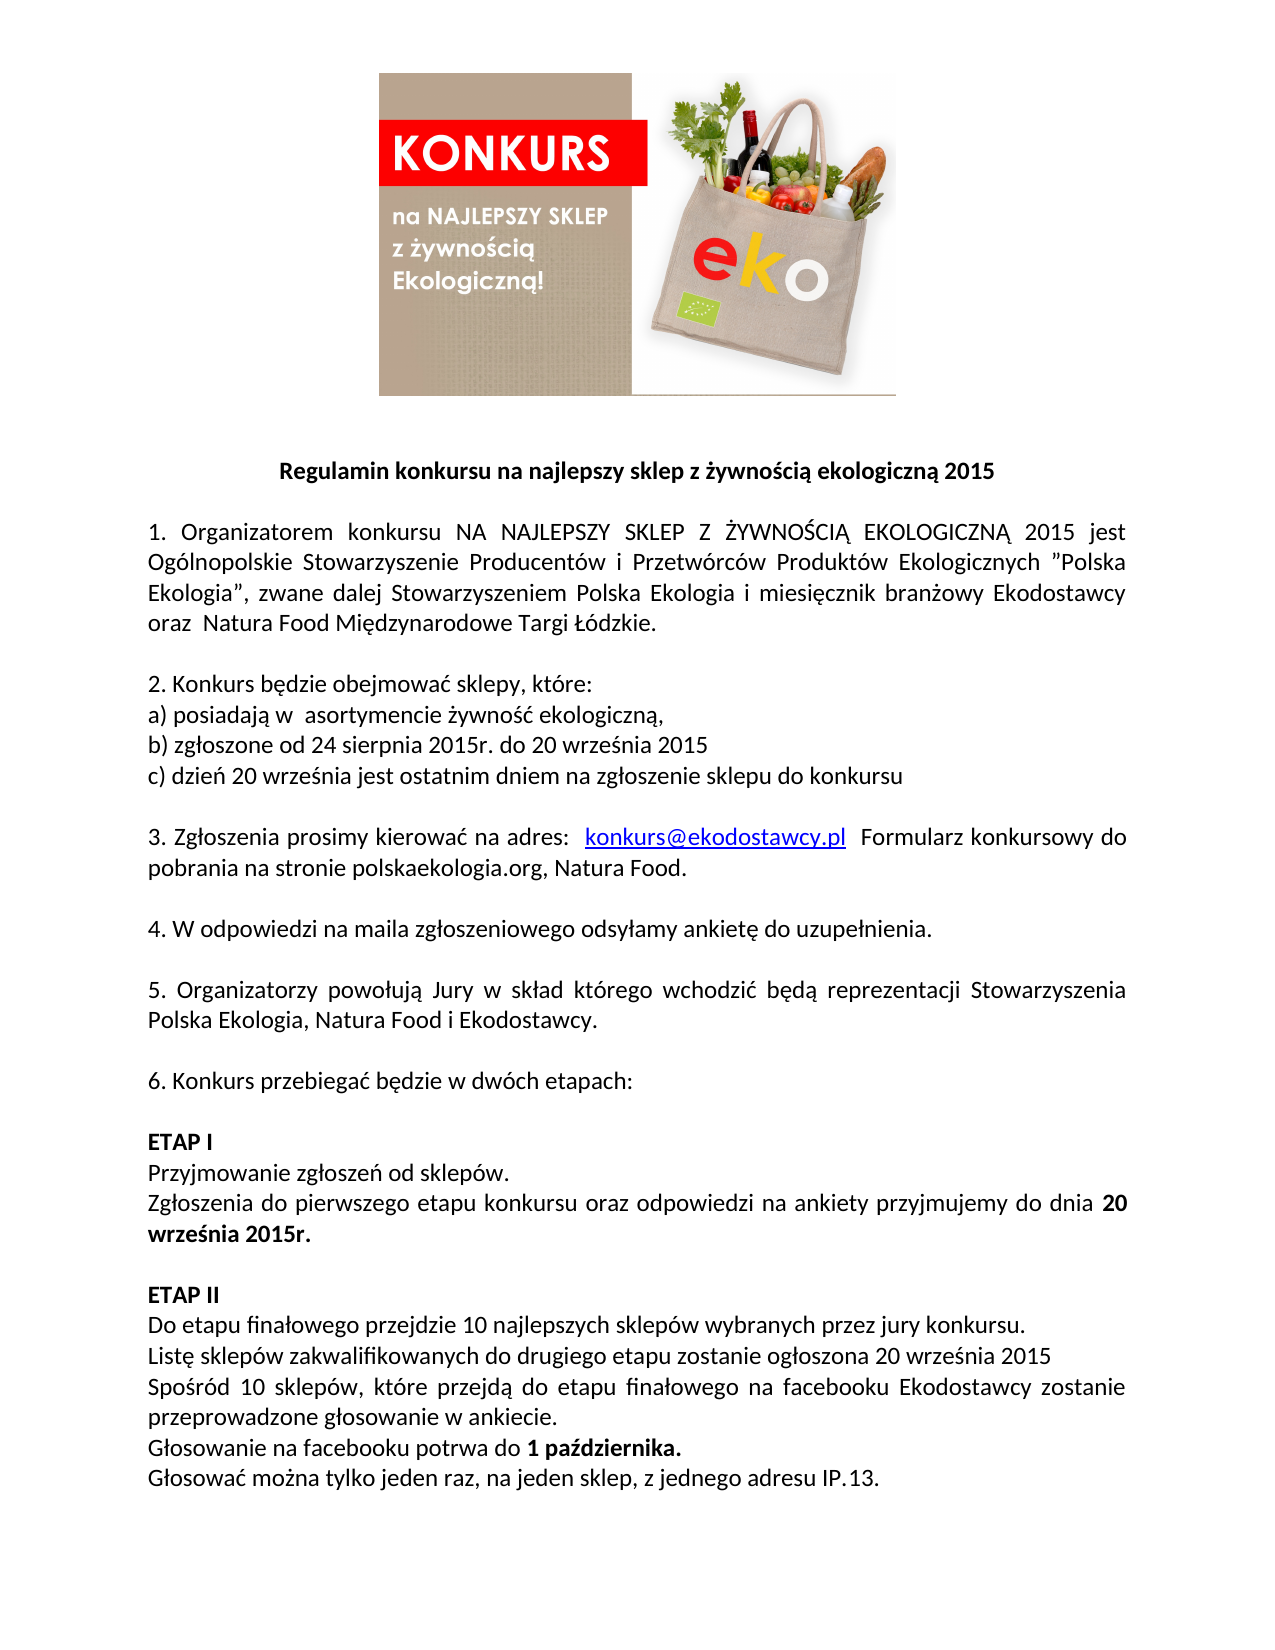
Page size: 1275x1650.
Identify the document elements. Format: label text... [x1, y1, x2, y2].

text ETAP I [148, 1126, 1127, 1157]
text 1. Organizatorem konkursu NA NAJLEPSZY SKLEP Z ŻYWNOŚCIĄ EKOLOGICZNĄ 2015 jest Ogólnopolskie Stowarzyszenie Producentów i Przetwórców Produktów Ekologicznych ”Polska Ekologia”, zwane dalej Stowarzyszeniem Polska Ekologia i miesięcznik branżowy Ekodostawcy oraz Natura Food Międzynarodowe Targi Łódzkie. [148, 516, 1127, 638]
text Do etapu finałowego przejdzie 10 najlepszych sklepów wybranych przez jury konkursu. [148, 1309, 1127, 1340]
picture [379, 73, 896, 396]
text 3. Zgłoszenia prosimy kierować na adres: konkurs@ekodostawcy.pl Formularz konkursowy do pobrania na stronie polskaekologia.org, Natura Food. [148, 821, 1127, 882]
text 5. Organizatorzy powołują Jury w skład którego wchodzić będą reprezentacji Stowarzyszenia Polska Ekologia, Natura Food i Ekodostawcy. [148, 974, 1127, 1035]
text a) posiadają w asortymencie żywność ekologiczną, [148, 699, 1127, 730]
text b) zgłoszone od 24 sierpnia 2015r. do 20 września 2015 [148, 730, 1127, 760]
text ETAP II [148, 1279, 1127, 1309]
text Listę sklepów zakwalifikowanych do drugiego etapu zostanie ogłoszona 20 września 2015 [148, 1340, 1127, 1371]
text Głosować można tylko jeden raz, na jeden sklep, z jednego adresu IP. 13. [148, 1462, 1127, 1493]
text c) dzień 20 września jest ostatnim dniem na zgłoszenie sklepu do konkursu [148, 760, 1127, 791]
text Regulamin konkursu na najlepszy sklep z żywnością ekologiczną 2015 [148, 424, 1127, 486]
text Spośród 10 sklepów, które przejdą do etapu finałowego na facebooku Ekodostawcy zostanie przeprowadzone głosowanie w ankiecie. [148, 1371, 1127, 1432]
text 2. Konkurs będzie obejmować sklepy, które: [148, 669, 1127, 699]
text Zgłoszenia do pierwszego etapu konkursu oraz odpowiedzi na ankiety przyjmujemy do dnia 20 września 2015r. [148, 1187, 1127, 1248]
text Przyjmowanie zgłoszeń od sklepów. [148, 1157, 1127, 1187]
text 4. W odpowiedzi na maila zgłoszeniowego odsyłamy ankietę do uzupełnienia. [148, 913, 1127, 943]
text Głosowanie na facebooku potrwa do 1 października. [148, 1432, 1127, 1462]
text 6. Konkurs przebiegać będzie w dwóch etapach: [148, 1065, 1127, 1096]
